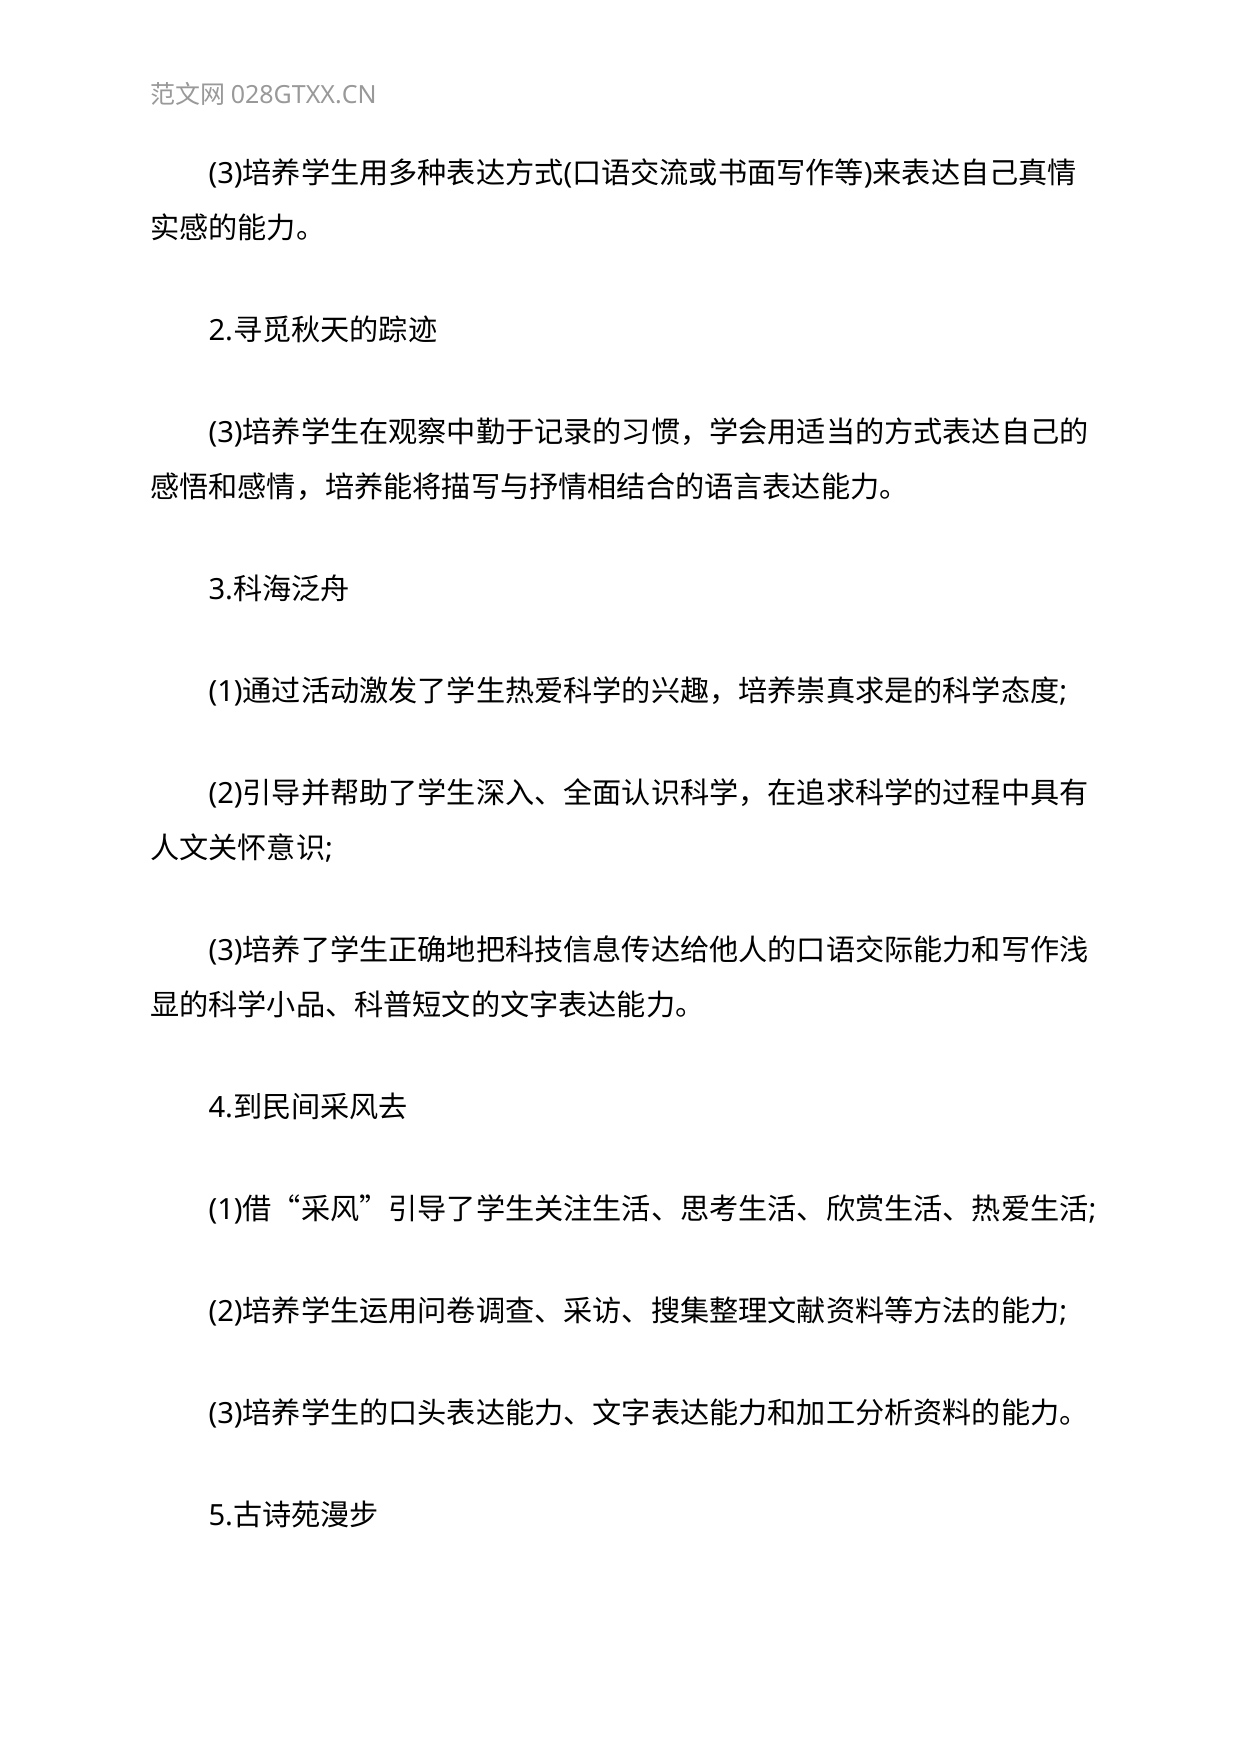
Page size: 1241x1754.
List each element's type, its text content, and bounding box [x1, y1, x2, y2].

text 4.到民间采风去 [150, 1083, 1090, 1126]
text (1)借“采风”引导了学生关注生活、思考生活、欣赏生活、热爱生活; [150, 1185, 1090, 1228]
text (3)培养学生在观察中勤于记录的习惯，学会用适当的方式表达自己的感悟和感情，培养能将描写与抒情相结合的语言表达能力。 [150, 409, 1090, 506]
text (3)培养学生用多种表达方式(口语交流或书面写作等)来表达自己真情实感的能力。 [150, 150, 1090, 247]
text (3)培养了学生正确地把科技信息传达给他人的口语交际能力和写作浅显的科学小品、科普短文的文字表达能力。 [150, 926, 1090, 1024]
text (1)通过活动激发了学生热爱科学的兴趣，培养崇真求是的科学态度; [150, 667, 1090, 710]
text 3.科海泛舟 [150, 566, 1090, 608]
text (2)培养学生运用问卷调查、采访、搜集整理文献资料等方法的能力; [150, 1287, 1090, 1329]
text (3)培养学生的口头表达能力、文字表达能力和加工分析资料的能力。 [150, 1389, 1090, 1432]
text 5.古诗苑漫步 [150, 1491, 1090, 1533]
text (2)引导并帮助了学生深入、全面认识科学，在追求科学的过程中具有人文关怀意识; [150, 769, 1090, 867]
text 2.寻觅秋天的踪迹 [150, 307, 1090, 349]
